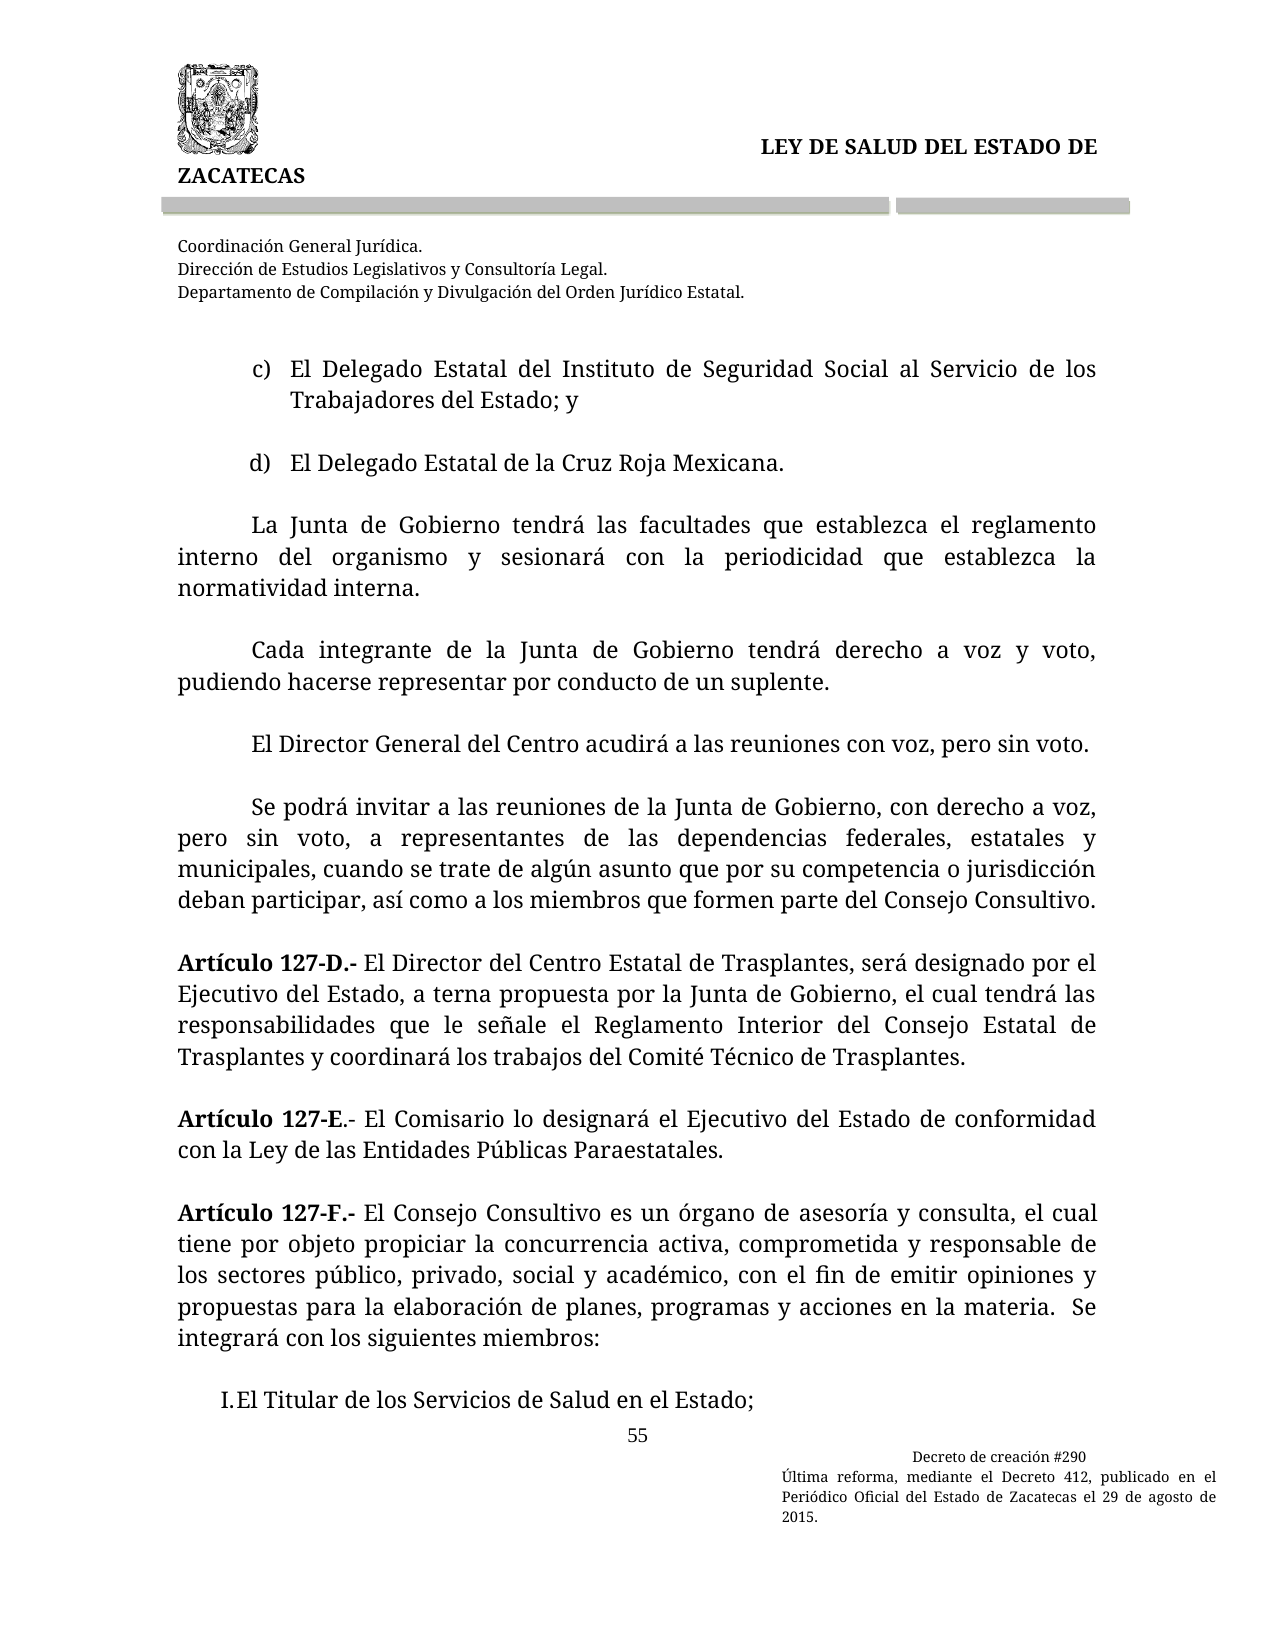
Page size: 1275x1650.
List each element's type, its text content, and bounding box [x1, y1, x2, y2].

list El Titular de los Servicios de Salud en el Estado; [234, 1384, 1098, 1416]
list El Delegado Estatal de Mexicana. [271, 447, 1098, 478]
list El Delegado Estatal del Instituto de Seguridad Social al Servicio de los Trabajadores del Estado; y [271, 353, 1098, 416]
picture [177, 63, 259, 155]
text Artículo 127-E.- El Comisario lo designará el Ejecutivo del Estado de conformidad con de las Entidades Públicas Paraestatales. [177, 1103, 1098, 1166]
text El Director General del Centro acudirá a las reuniones con voz, pero sin voto. [177, 728, 1098, 759]
text de Gobierno tendrá las facultades que establezca el reglamento interno del organismo y sesionará con la periodicidad que establezca la normatividad interna. [177, 509, 1098, 603]
text Artículo 127-D.- El Director del Centro Estatal de Trasplantes, será designado por el Ejecutivo del Estado, a terna propuesta por de Gobierno, el cual tendrá las responsabilidades que le señale el Reglamento Interior del Consejo Estatal de Trasplantes y coordinará los trabajos del Comité Técnico de Trasplantes. [177, 947, 1098, 1072]
text Se podrá invitar a las reuniones de de Gobierno, con derecho a voz, pero sin voto, a representantes de las dependencias federales, estatales y municipales, cuando se trate de algún asunto que por su competencia o jurisdicción deban participar, así como a los miembros que formen parte del Consejo Consultivo. [177, 791, 1098, 916]
text Artículo 127-F.- El Consejo Consultivo es un órgano de asesoría y consulta, el cual tiene por objeto propiciar la concurrencia activa, comprometida y responsable de los sectores público, privado, social y académico, con el fin de emitir opiniones y propuestas para la elaboración de planes, programas y acciones en la materia. Se integrará con los siguientes miembros: [177, 1197, 1098, 1353]
text Cada integrante de de Gobierno tendrá derecho a voz y voto, pudiendo hacerse representar por conducto de un suplente. [177, 634, 1098, 697]
